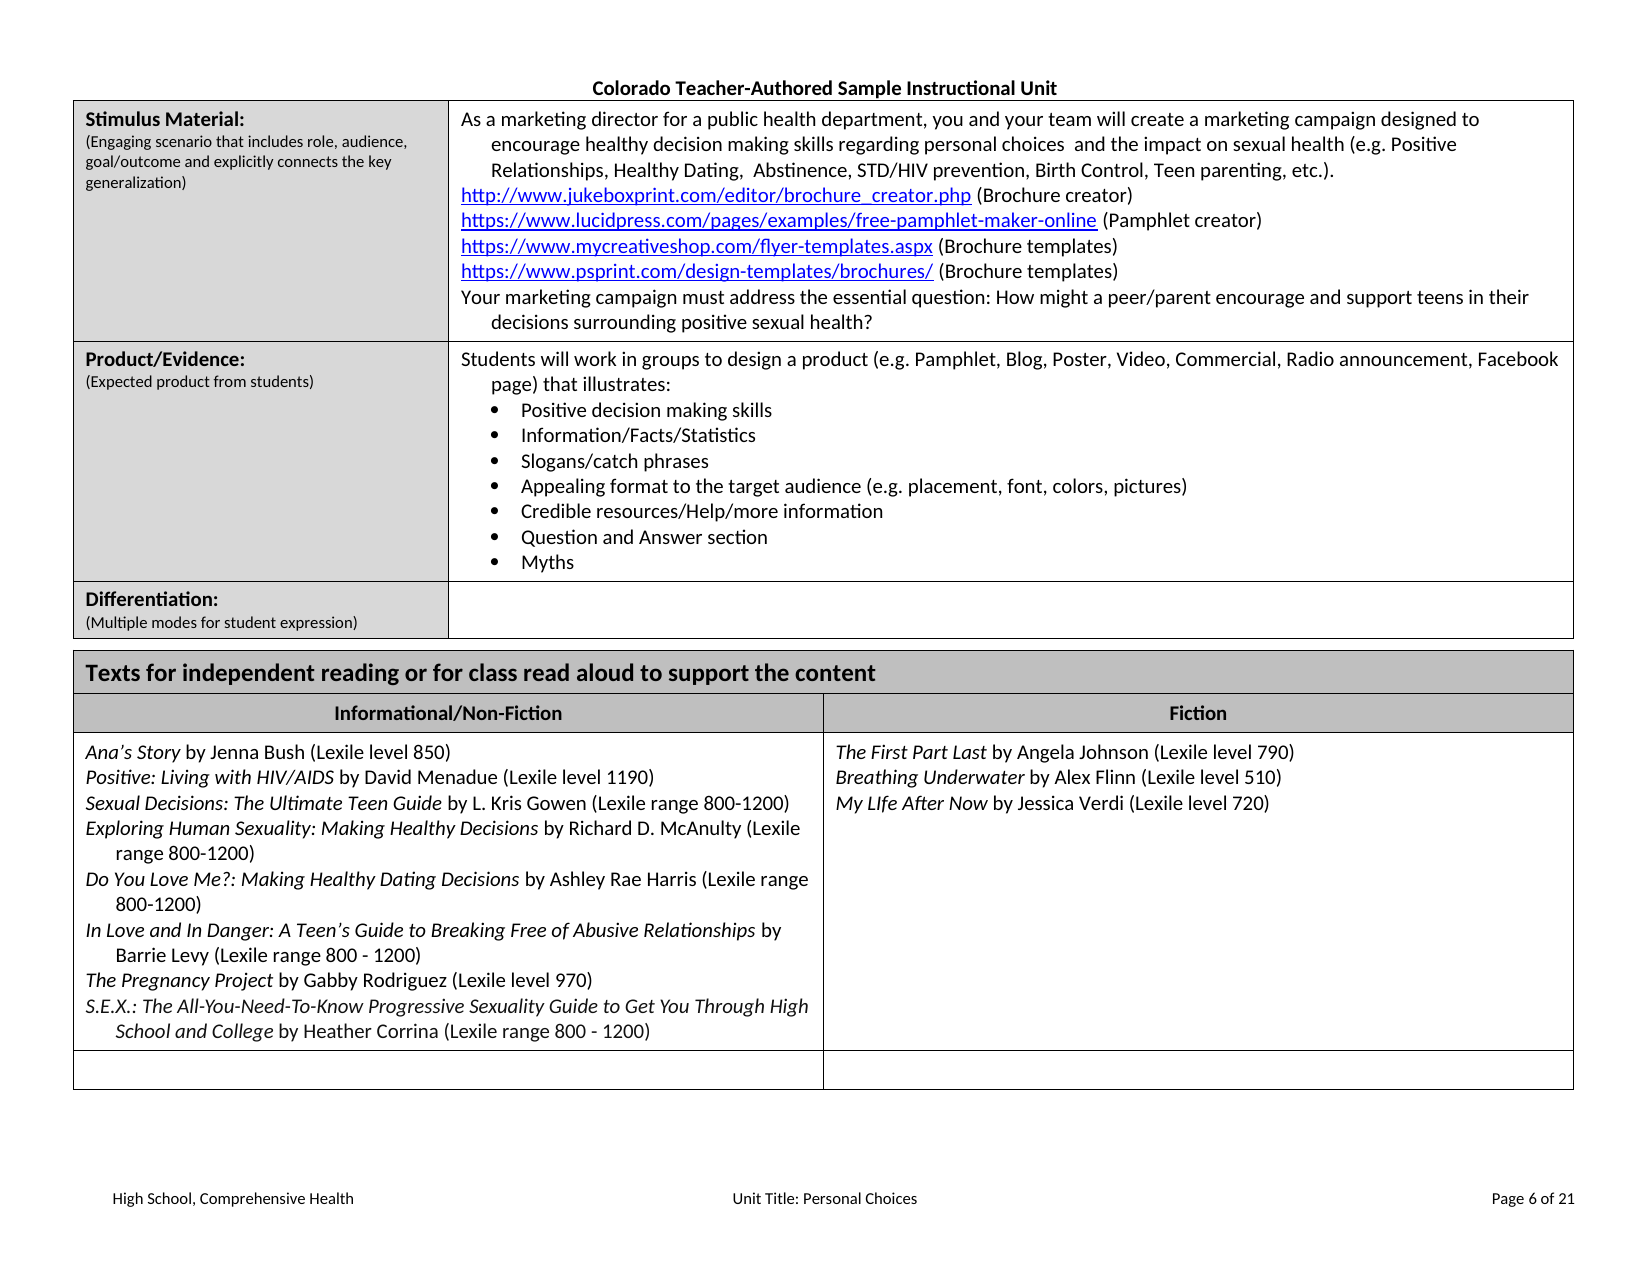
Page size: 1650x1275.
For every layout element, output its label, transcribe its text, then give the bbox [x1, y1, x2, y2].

table_cell Students will work in groups to design a product (e.g. Pamphlet, Blog, Poster, Video, Commercial, Radio announcement, Facebook page) that illustrates: Positive decision making skills Information/Facts/Statistics Slogans/catch phrases Appealing format to the target audience (e.g. placement, font, colors, pictures) Credible resources/Help/more information Question and Answer section Myths [449, 342, 1573, 581]
table_cell Stimulus Material: (Engaging scenario that includes role, audience, goal/outcome and explicitly connects the key generalization) [74, 101, 448, 341]
table_cell [74, 1051, 823, 1088]
table_cell The First Part Last by Angela Johnson (Lexile level 790) Breathing Underwater by Alex Flinn (Lexile level 510) My LIfe After Now by Jessica Verdi (Lexile level 720) [824, 733, 1573, 1050]
table_cell Informational/Non-Fiction [74, 694, 823, 732]
table_cell As a marketing director for a public health department, you and your team will create a marketing campaign designed to encourage healthy decision making skills regarding personal choices and the impact on sexual health (e.g. Positive Relationships, Healthy Dating, Abstinence, STD/HIV prevention, Birth Control, Teen parenting, etc.). http://www.jukeboxprint.com/editor/brochure_creator.php (Brochure creator) https://www.lucidpress.com/pages/examples/free-pamphlet-maker-online (Pamphlet creator) https://www.mycreativeshop.com/flyer-templates.aspx (Brochure templates) https://www.psprint.com/design-templates/brochures/ (Brochure templates) Your marketing campaign must address the essential question: How might a peer/parent encourage and support teens in their decisions surrounding positive sexual health? [449, 101, 1573, 341]
table_header Texts for independent reading or for class read aloud to support the content [74, 651, 1573, 693]
table_cell [824, 1051, 1573, 1088]
table_cell [449, 582, 1573, 638]
table_cell Differentiation: (Multiple modes for student expression) [74, 582, 448, 638]
table_cell Ana’s Story by Jenna Bush (Lexile level 850) Positive: Living with HIV/AIDS by David Menadue (Lexile level 1190) Sexual Decisions: The Ultimate Teen Guide by L. Kris Gowen (Lexile range 800-1200) Exploring Human Sexuality: Making Healthy Decisions by Richard D. McAnulty (Lexile range 800-1200) Do You Love Me?: Making Healthy Dating Decisions by Ashley Rae Harris (Lexile range 800-1200) In Love and In Danger: A Teen’s Guide to Breaking Free of Abusive Relationships by Barrie Levy (Lexile range 800 - 1200) The Pregnancy Project by Gabby Rodriguez (Lexile level 970) S.E.X.: The All-You-Need-To-Know Progressive Sexuality Guide to Get You Through High School and College by Heather Corrina (Lexile range 800 - 1200) [74, 733, 823, 1050]
table_cell Fiction [824, 694, 1573, 732]
table_cell Product/Evidence: (Expected product from students) [74, 342, 448, 581]
